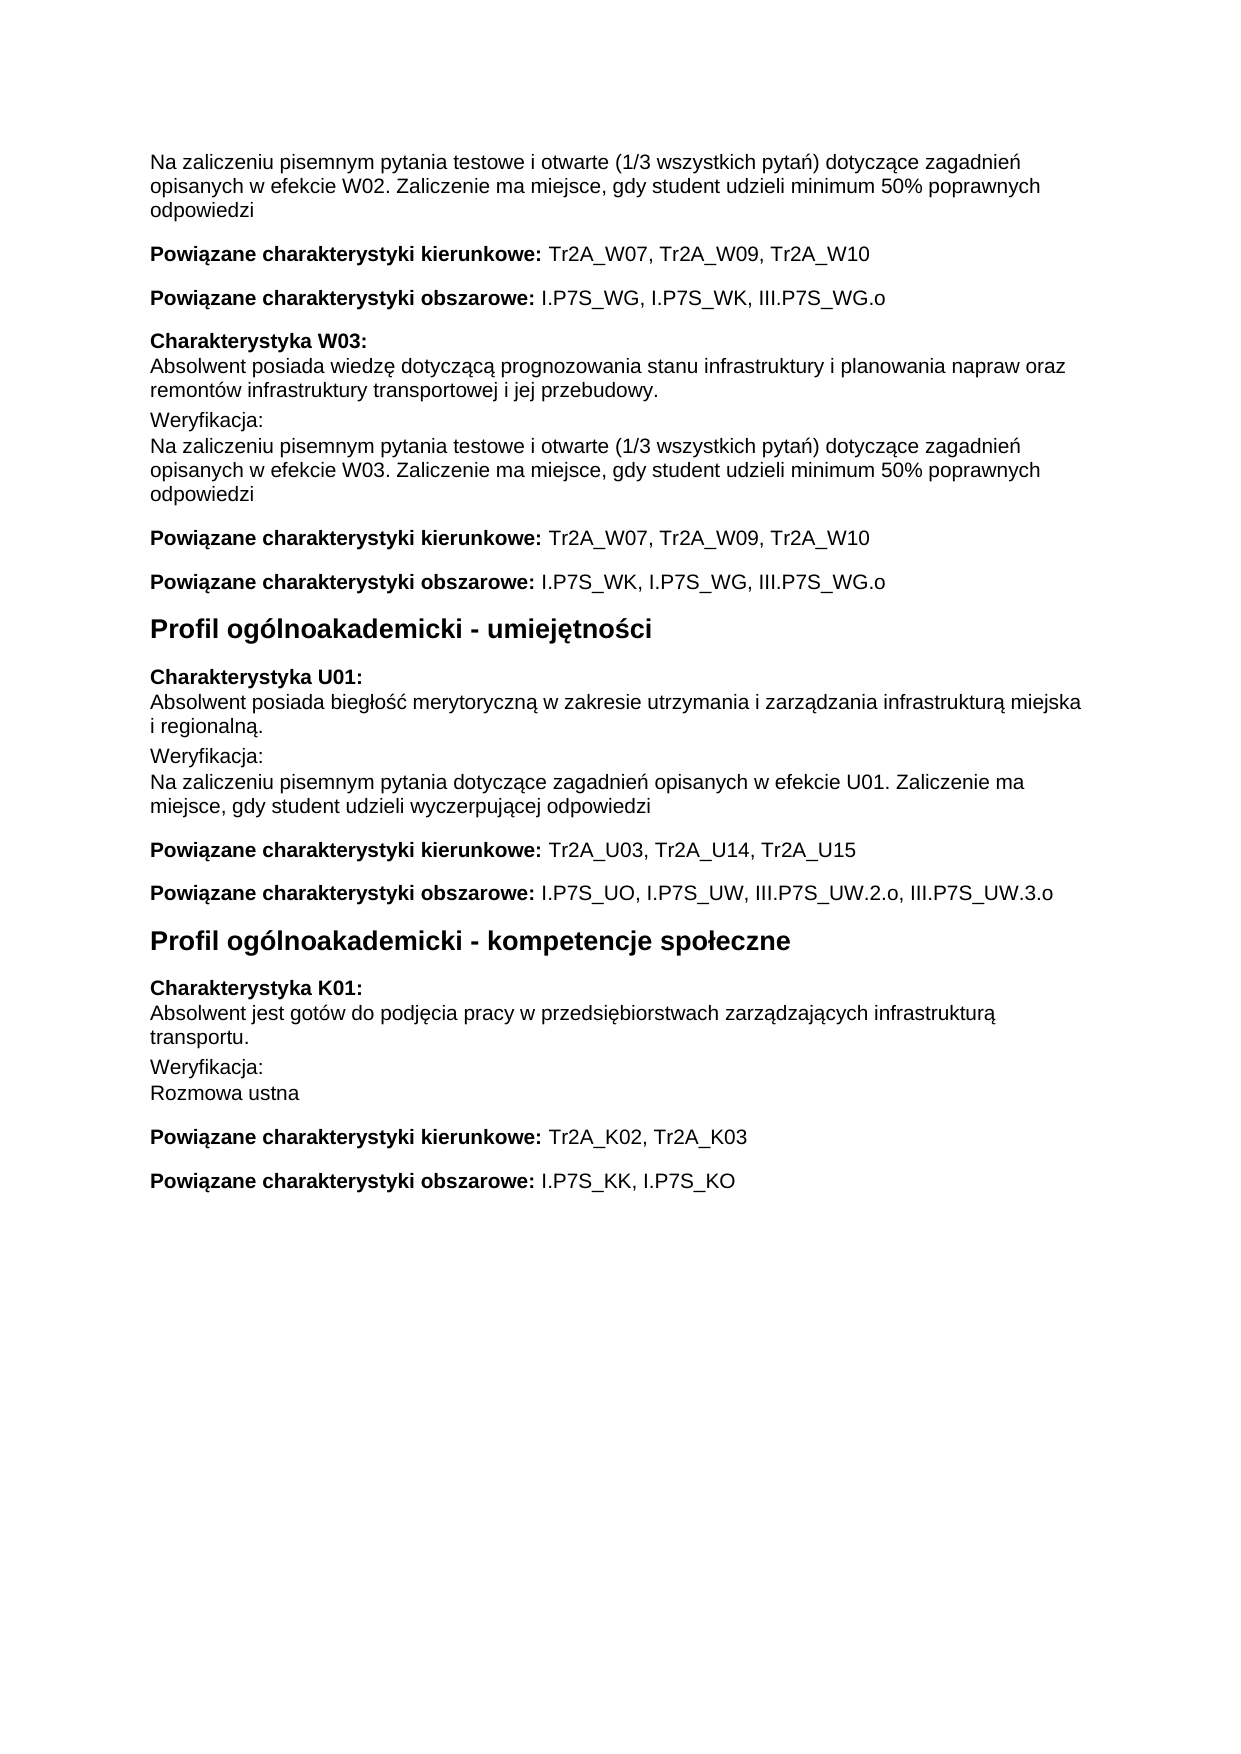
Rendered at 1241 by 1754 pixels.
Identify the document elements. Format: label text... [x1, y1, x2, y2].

text Powiązane charakterystyki kierunkowe: Tr2A_W07, Tr2A_W09, Tr2A_W10 [150, 242, 1090, 266]
text Weryfikacja: [150, 744, 1090, 768]
text Powiązane charakterystyki obszarowe: I.P7S_WK, I.P7S_WG, III.P7S_WG.o [150, 570, 1090, 594]
subtitle Profil ogólnoakademicki - umiejętności [150, 613, 1090, 645]
text Powiązane charakterystyki obszarowe: I.P7S_KK, I.P7S_KO [150, 1169, 1090, 1193]
text Absolwent posiada biegłość merytoryczną w zakresie utrzymania i zarządzania infrastrukturą miejska i regionalną. [150, 689, 1090, 737]
text Powiązane charakterystyki obszarowe: I.P7S_UO, I.P7S_UW, III.P7S_UW.2.o, III.P7S_UW.3.o [150, 881, 1090, 905]
text Na zaliczeniu pisemnym pytania testowe i otwarte (1/3 wszystkich pytań) dotyczące zagadnień opisanych w efekcie W02. Zaliczenie ma miejsce, gdy student udzieli minimum 50% poprawnych odpowiedzi [150, 150, 1090, 222]
subtitle Profil ogólnoakademicki - kompetencje społeczne [150, 925, 1090, 956]
text Charakterystyka U01: [150, 664, 1090, 688]
text Weryfikacja: [150, 408, 1090, 432]
text Na zaliczeniu pisemnym pytania testowe i otwarte (1/3 wszystkich pytań) dotyczące zagadnień opisanych w efekcie W03. Zaliczenie ma miejsce, gdy student udzieli minimum 50% poprawnych odpowiedzi [150, 434, 1090, 506]
text Powiązane charakterystyki kierunkowe: Tr2A_K02, Tr2A_K03 [150, 1125, 1090, 1149]
text Powiązane charakterystyki kierunkowe: Tr2A_W07, Tr2A_W09, Tr2A_W10 [150, 526, 1090, 550]
text Absolwent jest gotów do podjęcia pracy w przedsiębiorstwach zarządzających infrastrukturą transportu. [150, 1001, 1090, 1049]
text Weryfikacja: [150, 1055, 1090, 1079]
text Na zaliczeniu pisemnym pytania dotyczące zagadnień opisanych w efekcie U01. Zaliczenie ma miejsce, gdy student udzieli wyczerpującej odpowiedzi [150, 770, 1090, 818]
text Powiązane charakterystyki obszarowe: I.P7S_WG, I.P7S_WK, III.P7S_WG.o [150, 285, 1090, 309]
text Powiązane charakterystyki kierunkowe: Tr2A_U03, Tr2A_U14, Tr2A_U15 [150, 837, 1090, 861]
text Absolwent posiada wiedzę dotyczącą prognozowania stanu infrastruktury i planowania napraw oraz remontów infrastruktury transportowej i jej przebudowy. [150, 354, 1090, 402]
text Charakterystyka K01: [150, 976, 1090, 1000]
text Charakterystyka W03: [150, 329, 1090, 353]
text Rozmowa ustna [150, 1081, 1090, 1105]
